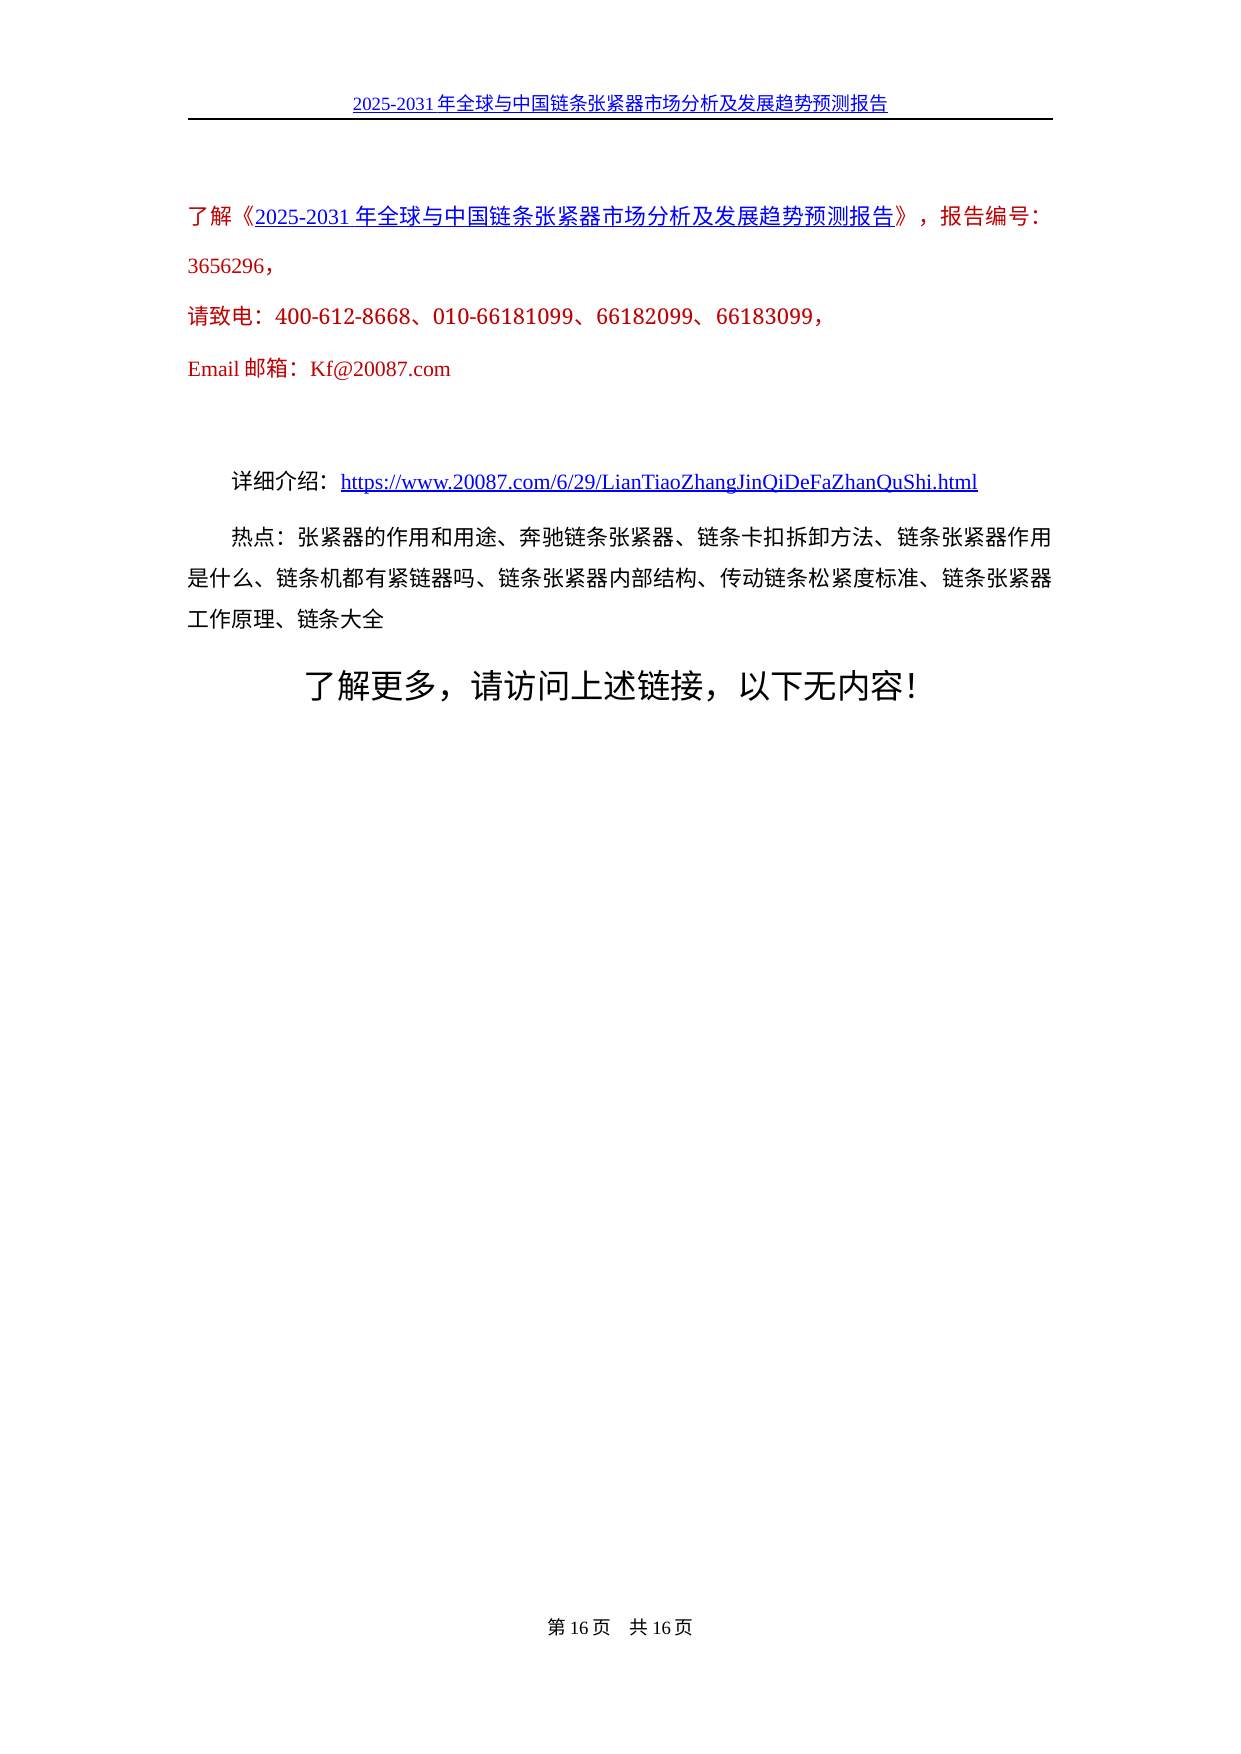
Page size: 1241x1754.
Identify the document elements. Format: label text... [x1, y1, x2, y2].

title 了解更多，请访问上述链接，以下无内容！ [187, 651, 1053, 716]
text 请致电：400-612-8668、010-66181099、66182099、66183099， [187, 299, 1053, 331]
text 了解《2025-2031年全球与中国链条张紧器市场分析及发展趋势预测报告》，报告编号：3656296， [187, 198, 1053, 280]
text 热点：张紧器的作用和用途、奔驰链条张紧器、链条卡扣拆卸方法、链条张紧器作用是什么、链条机都有紧链器吗、链条张紧器内部结构、传动链条松紧度标准、链条张紧器工作原理、链条大全 [187, 520, 1053, 634]
text 详细介绍：https://www.20087.com/6/29/LianTiaoZhangJinQiDeFaZhanQuShi.html [187, 463, 1053, 496]
text Email邮箱：Kf@20087.com [187, 350, 1053, 383]
